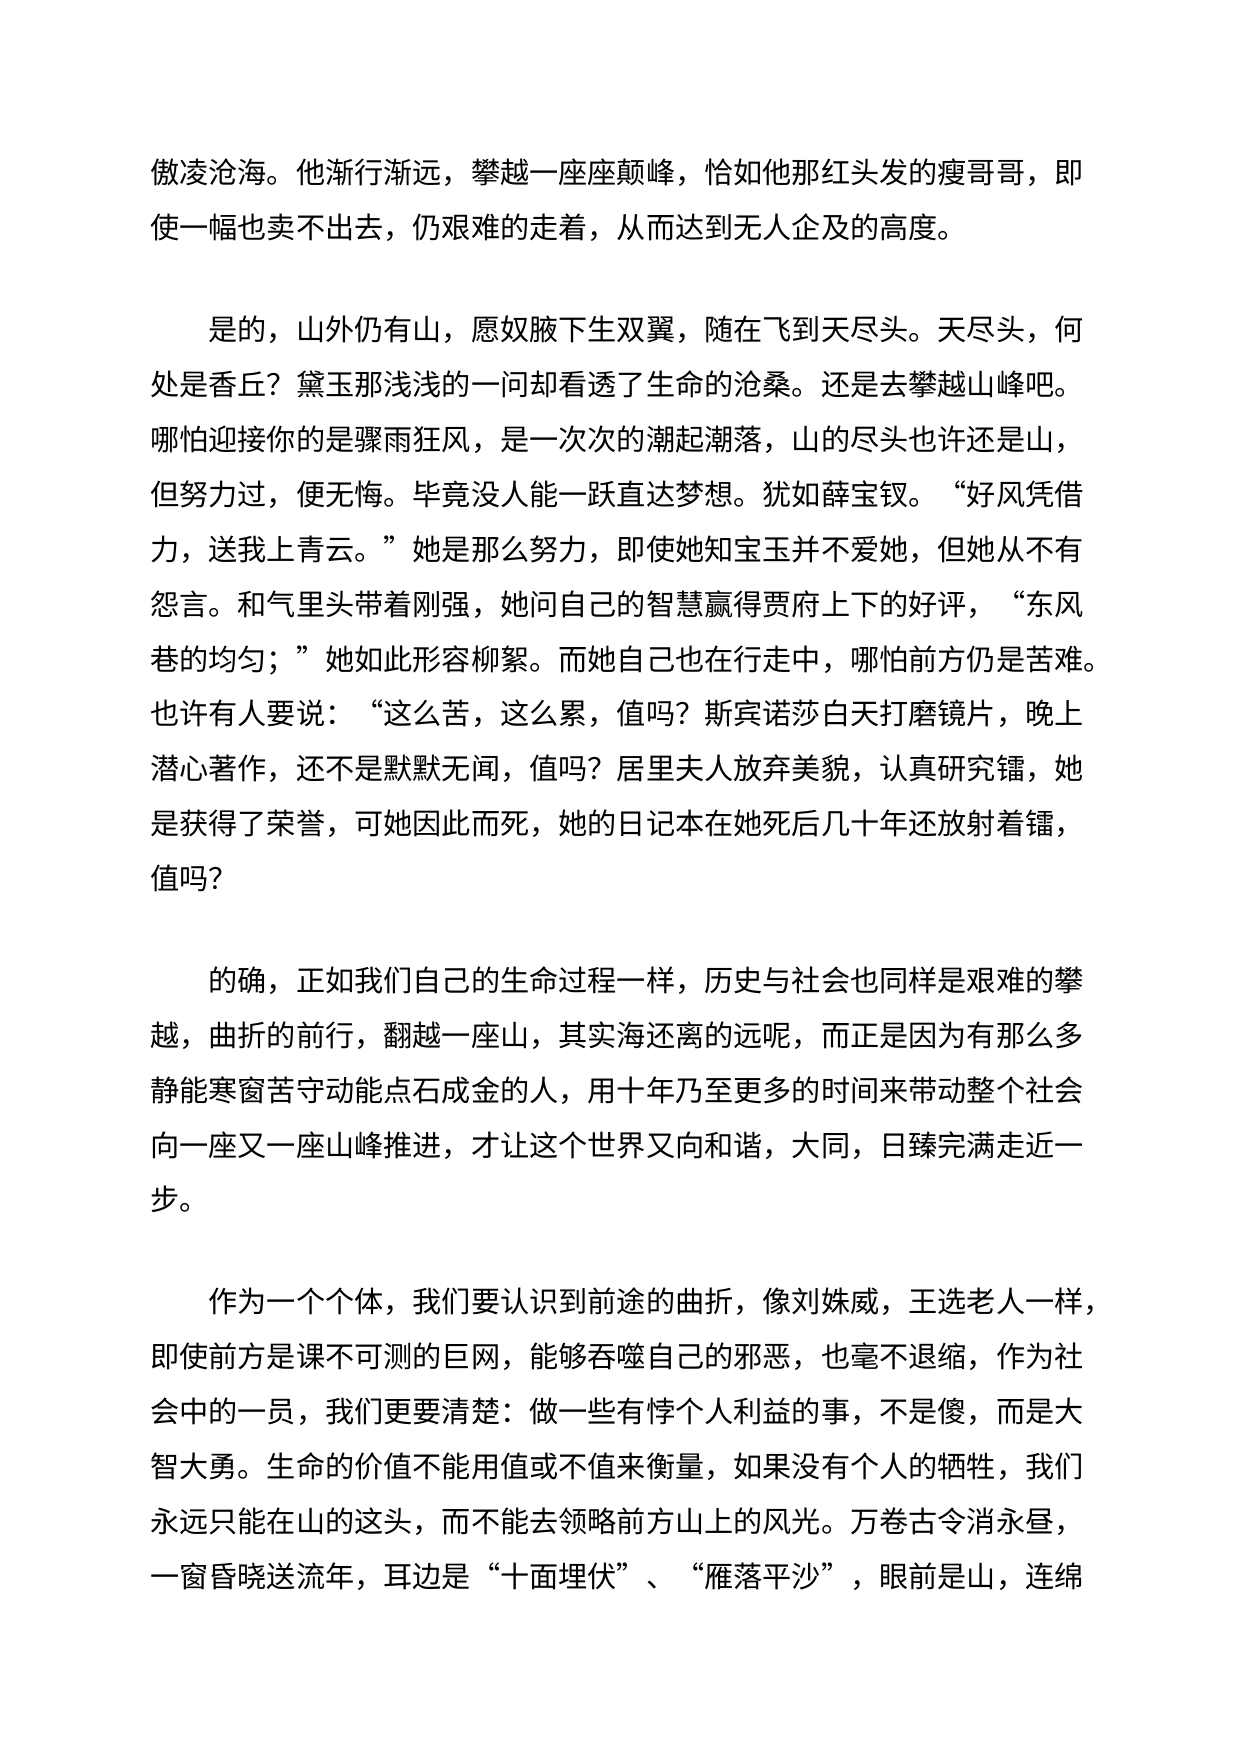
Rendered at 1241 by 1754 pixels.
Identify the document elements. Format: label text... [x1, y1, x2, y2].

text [150, 1279, 1090, 1596]
text 是的，山外仍有山，愿奴腋下生双翼，随在飞到天尽头。天尽头，何处是香丘？黛玉那浅浅的一问却看透了生命的沧桑。还是去攀越山峰吧。哪怕迎接你的是骤雨狂风，是一次次的潮起潮落，山的尽头也许还是山，但努力过，便无悔。毕竟没人能一跃直达梦想。犹如薛宝钗。“好风凭借力，送我上青云。”她是那么努力，即使她知宝玉并不爱她，但她从不有怨言。和气里头带着刚强，她问自己的智慧赢得贾府上下的好评，“东风巷的均匀；”她如此形容柳絮。而她自己也在行走中，哪怕前方仍是苦难。也许有人要说：“这么苦，这么累，值吗？斯宾诺莎白天打磨镜片，晚上潜心著作，还不是默默无闻，值吗？居里夫人放弃美貌，认真研究镭，她是获得了荣誉，可她因此而死，她的日记本在她死后几十年还放射着镭，值吗？ [150, 307, 1090, 898]
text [150, 150, 1090, 247]
text 的确，正如我们自己的生命过程一样，历史与社会也同样是艰难的攀越，曲折的前行，翻越一座山，其实海还离的远呢，而正是因为有那么多静能寒窗苦守动能点石成金的人，用十年乃至更多的时间来带动整个社会向一座又一座山峰推进，才让这个世界又向和谐，大同，日臻完满走近一步。 [150, 957, 1090, 1219]
